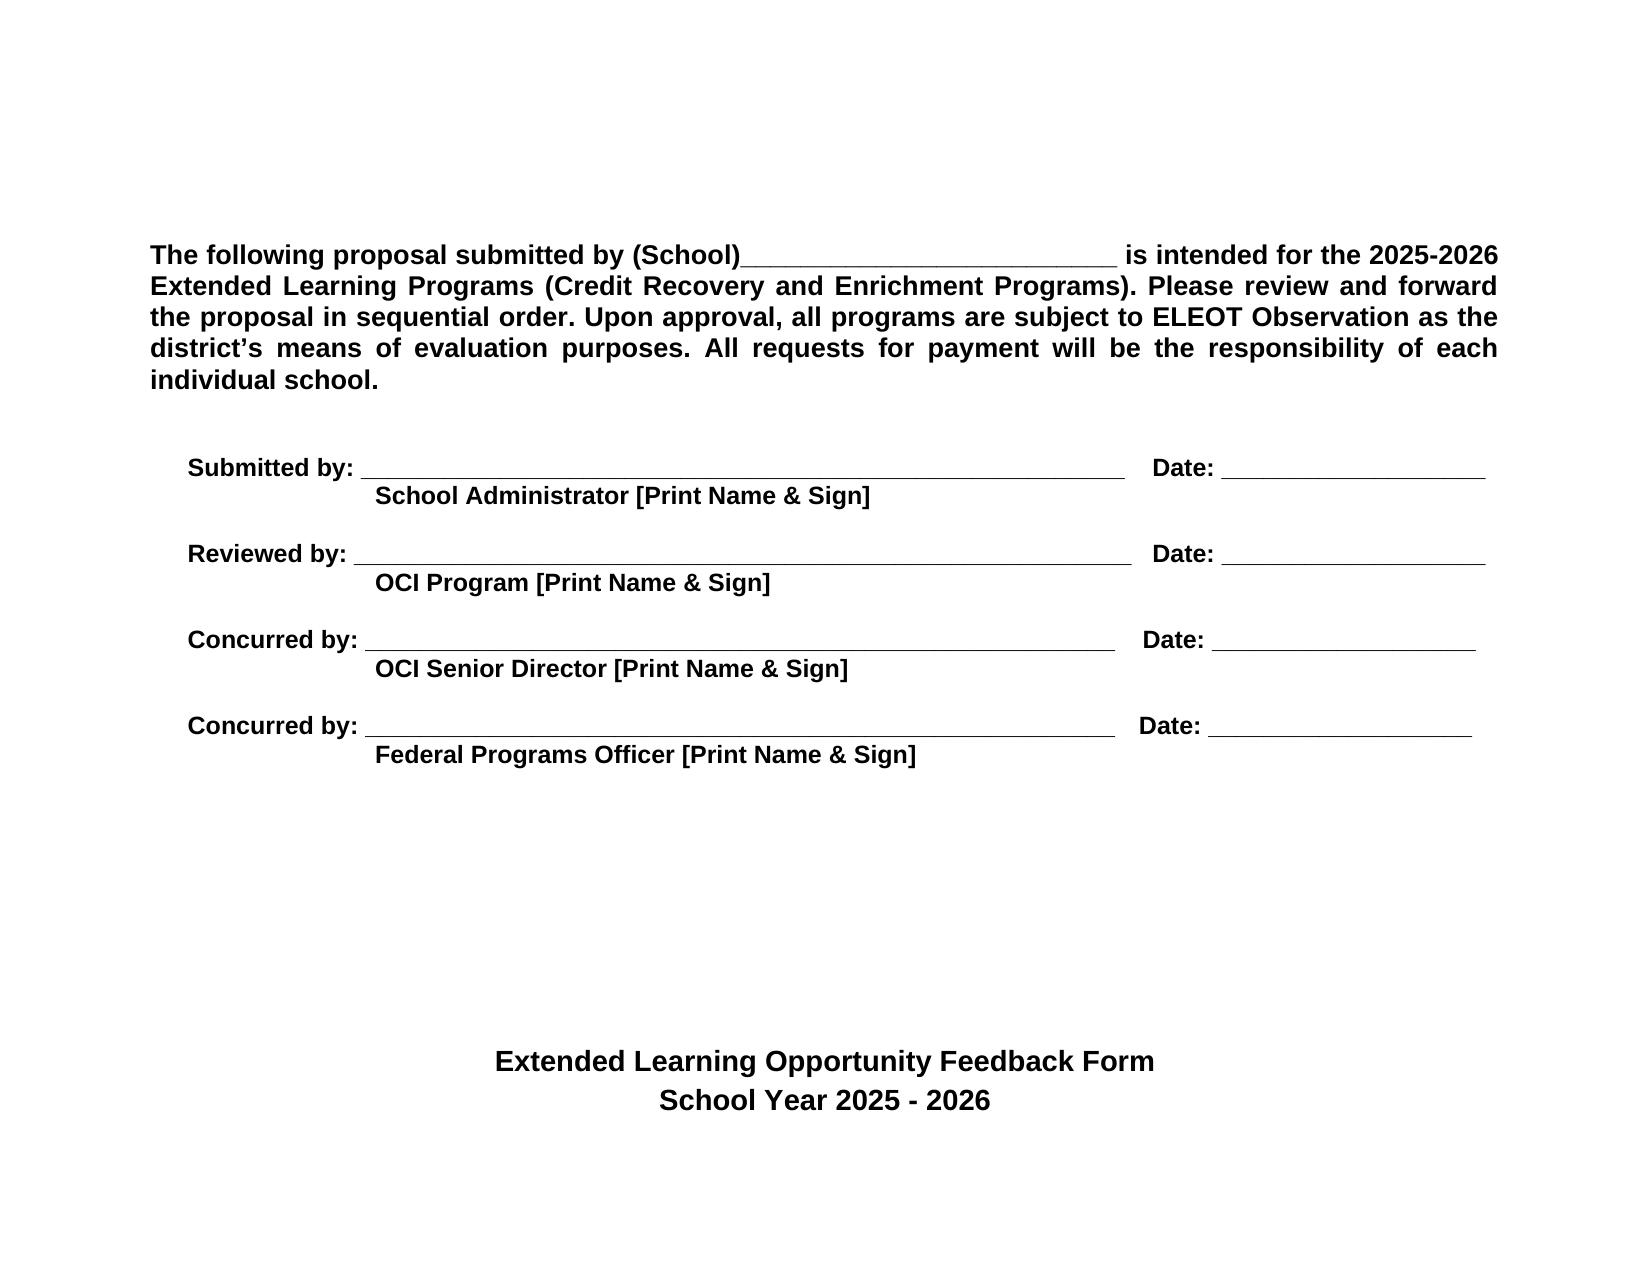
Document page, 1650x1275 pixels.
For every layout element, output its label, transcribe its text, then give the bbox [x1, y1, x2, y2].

text Federal Programs Officer [Print Name & Sign] [337, 740, 1500, 769]
text Reviewed by: ________________________________________________________ Date: ___________________ [187, 539, 1500, 567]
text Concurred by: ______________________________________________________ Date: ___________________ [187, 711, 1500, 740]
text OCI Senior Director [Print Name & Sign] [337, 654, 1500, 682]
text Concurred by: ______________________________________________________ Date: ___________________ [187, 625, 1500, 654]
text School Administrator [Print Name & Sign] [337, 481, 1500, 510]
text Submitted by: _______________________________________________________ Date: ___________________ [187, 452, 1500, 481]
text Extended Learning Opportunity Feedback Form [150, 1044, 1500, 1078]
text The following proposal submitted by (School)_________________________ is intended for the 2025-2026 Extended Learning Programs (Credit Recovery and Enrichment Programs). Please review and forward the proposal in sequential order. Upon approval, all programs are subject to ELEOT Observation as the district’s means of evaluation purposes. All requests for payment will be the responsibility of each individual school. [150, 239, 1500, 395]
text OCI Program [Print Name & Sign] [337, 567, 1500, 596]
text School Year 2025 - 2026 [150, 1083, 1500, 1117]
